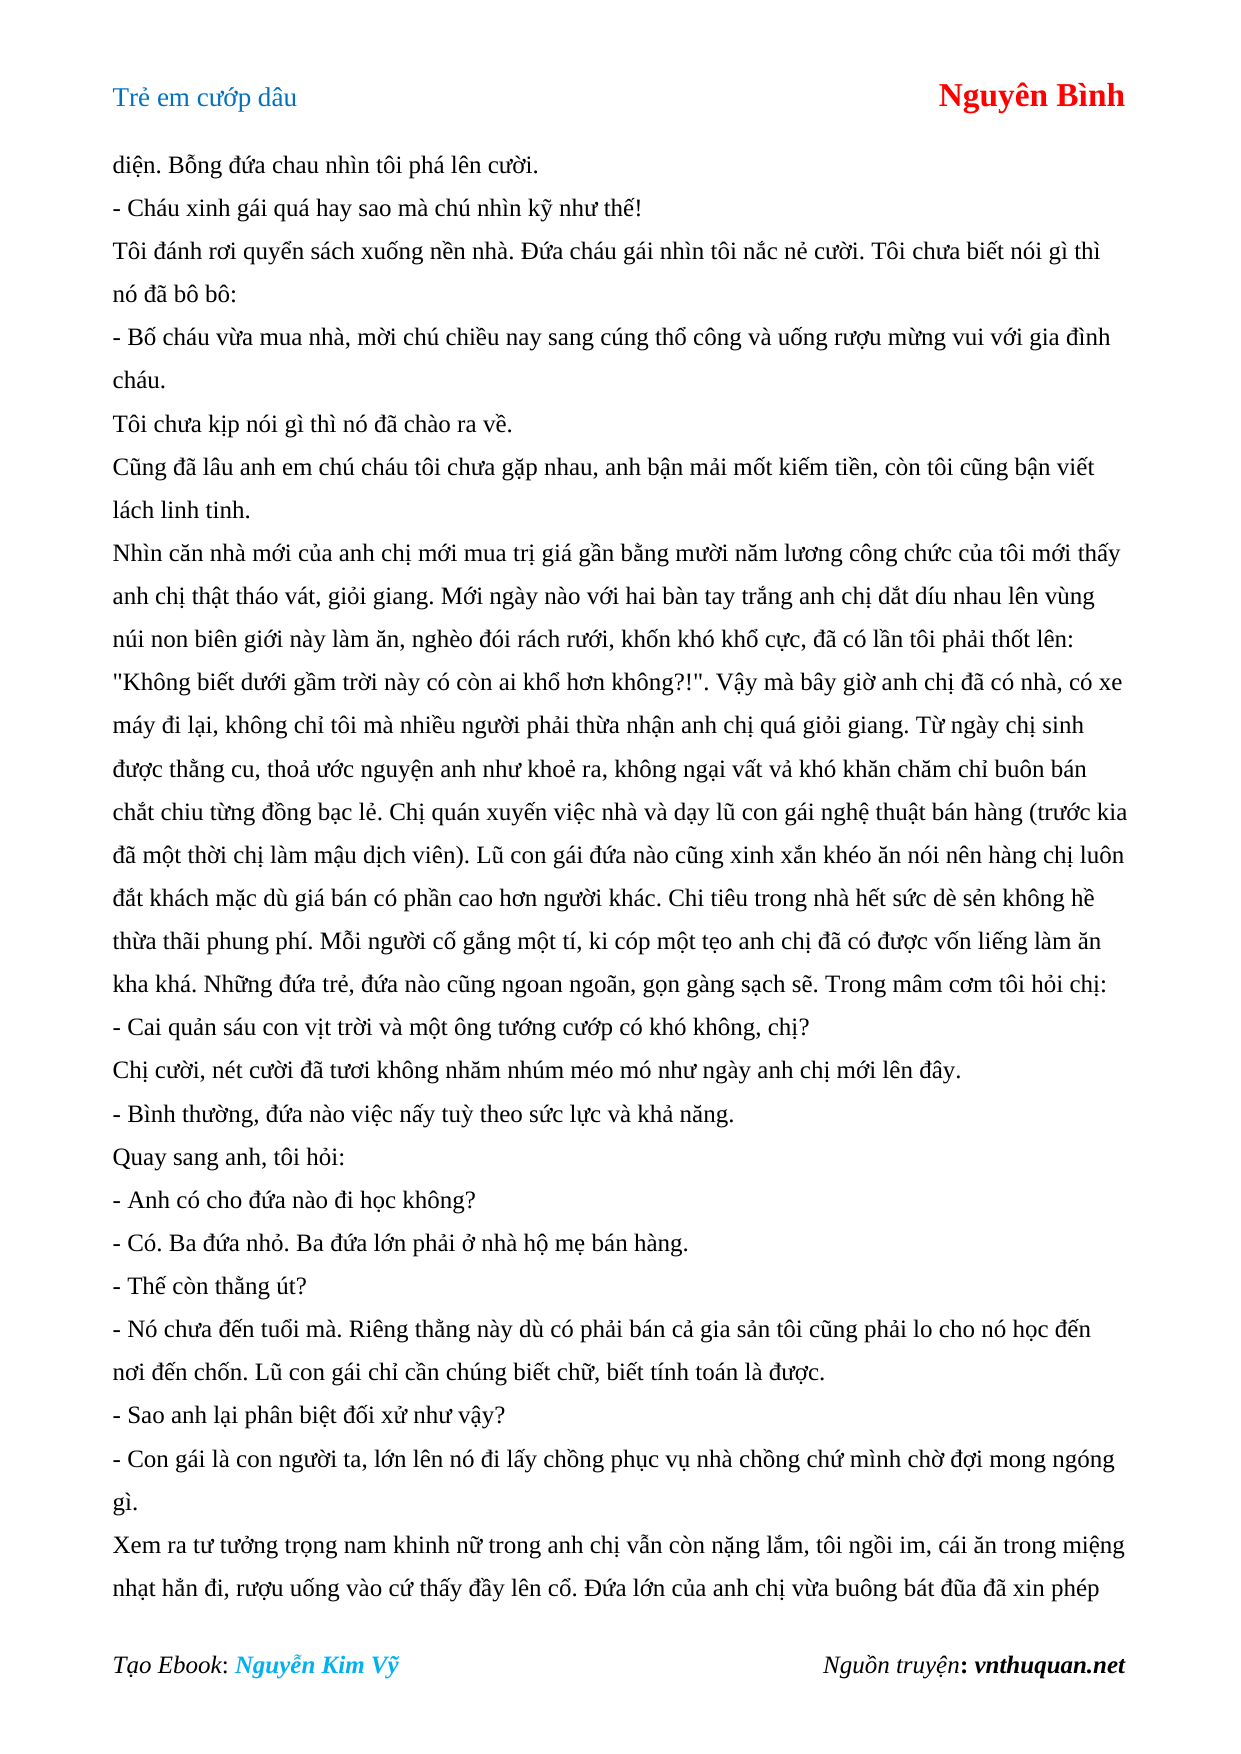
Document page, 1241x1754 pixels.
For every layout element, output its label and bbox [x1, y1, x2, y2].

text [112, 150, 1128, 1602]
